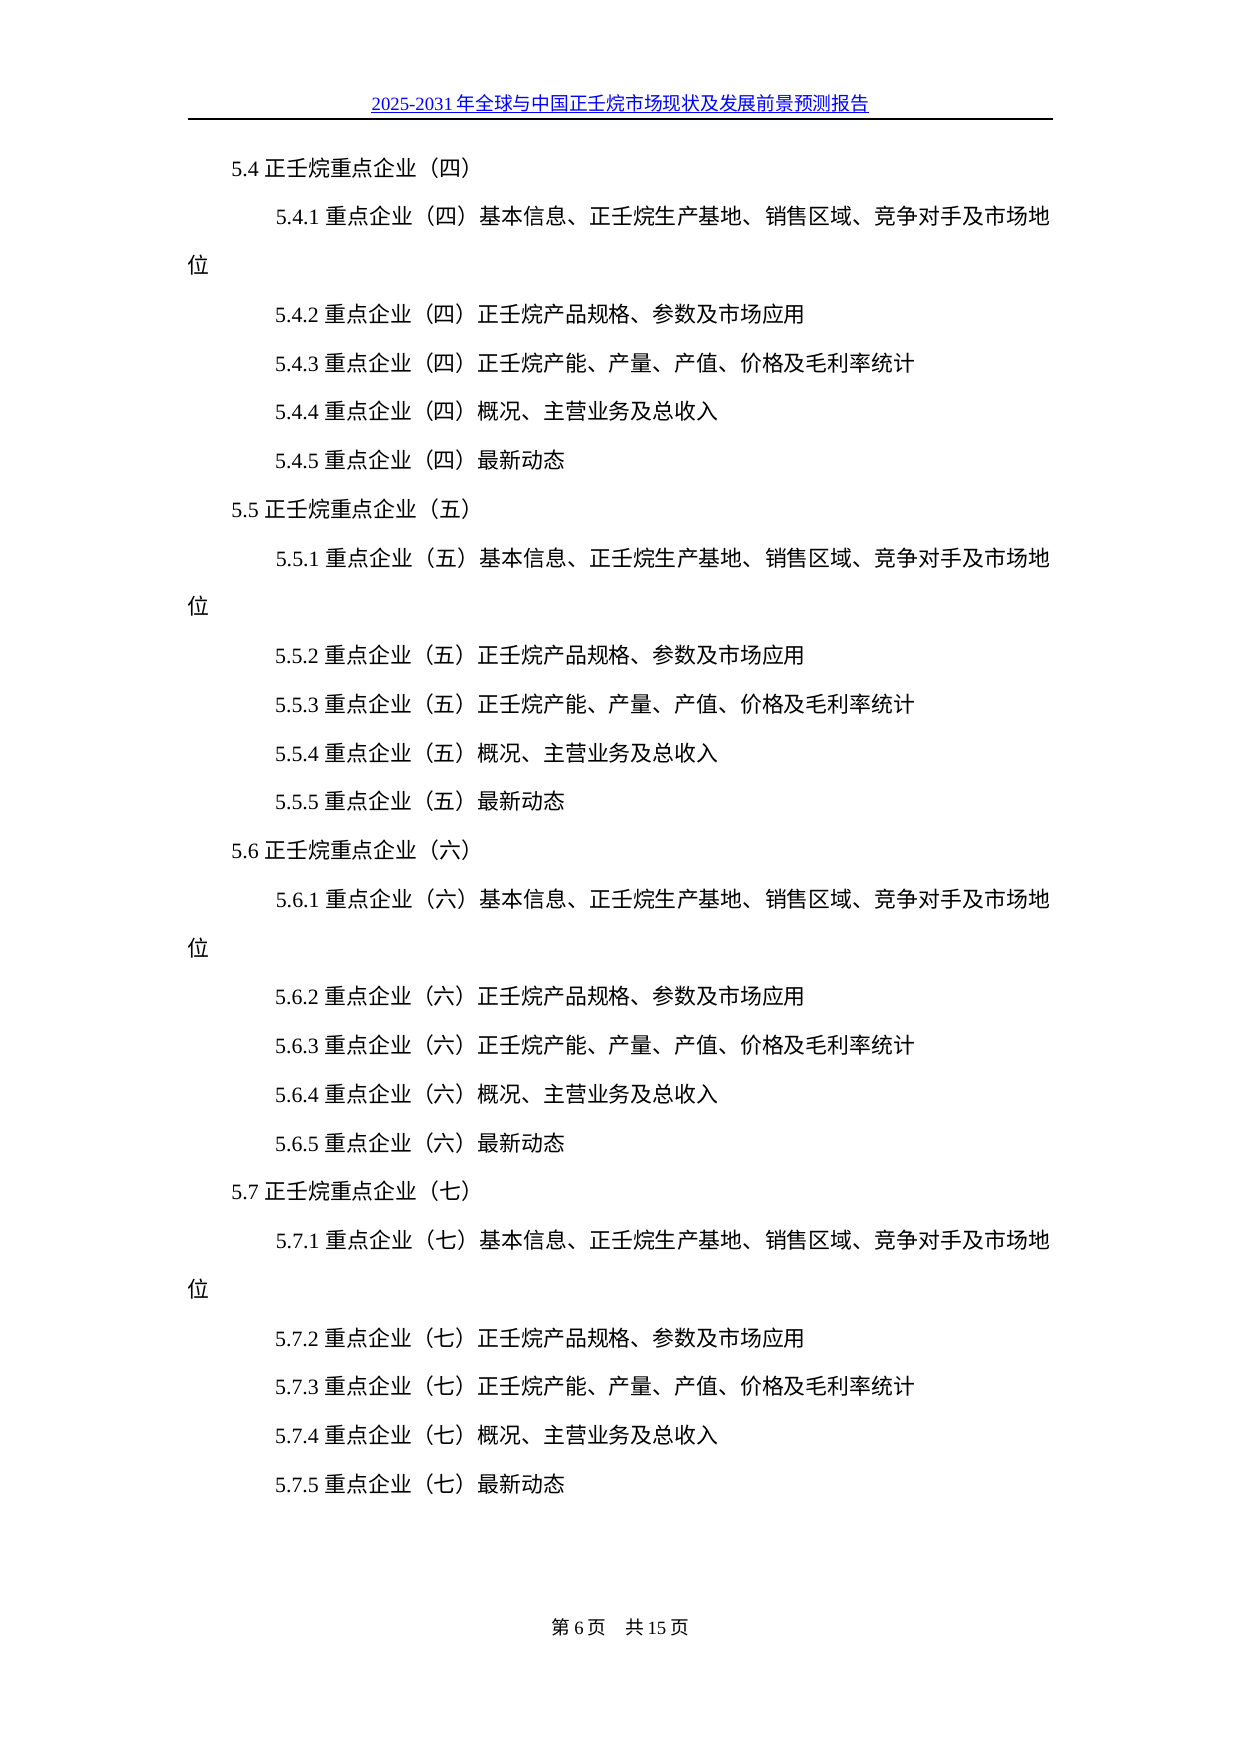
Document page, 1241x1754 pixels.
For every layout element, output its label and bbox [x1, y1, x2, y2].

text [187, 150, 1053, 1499]
